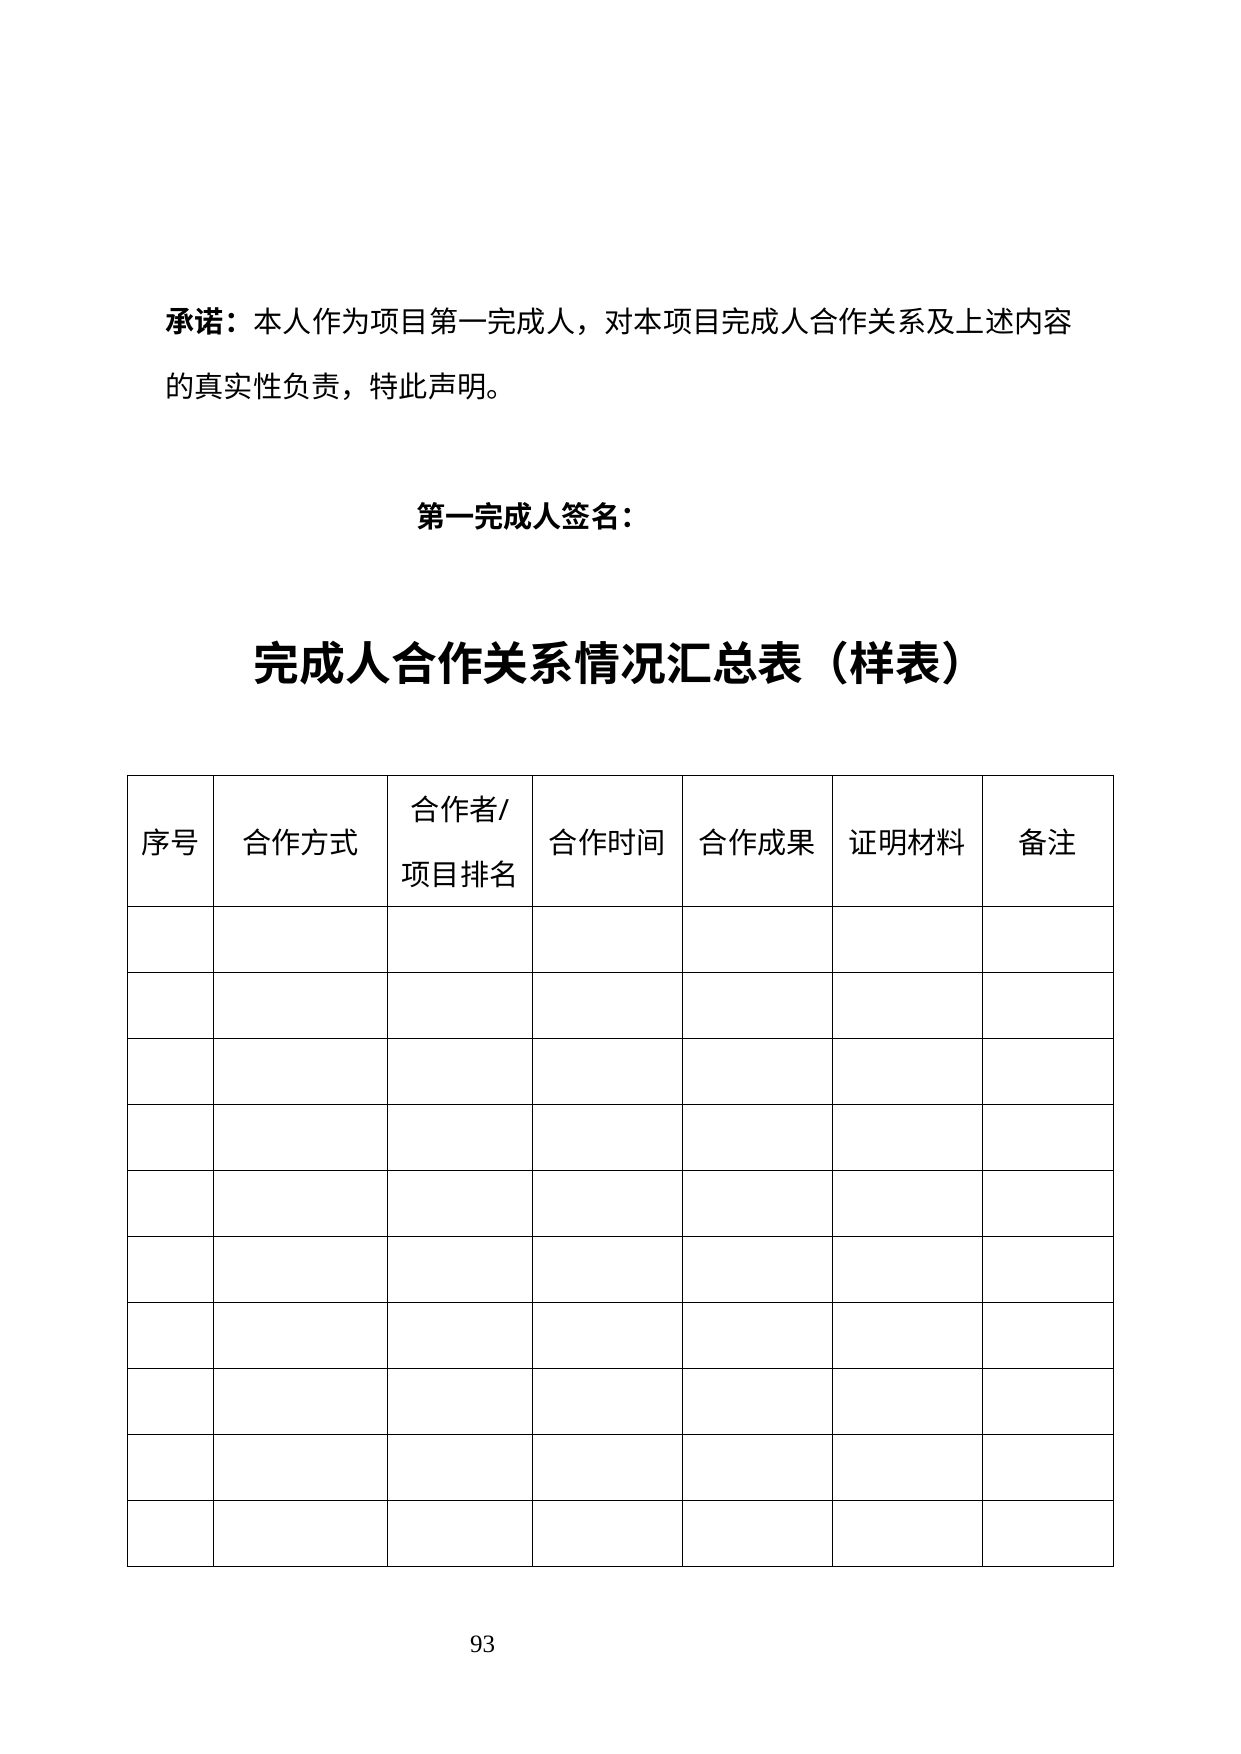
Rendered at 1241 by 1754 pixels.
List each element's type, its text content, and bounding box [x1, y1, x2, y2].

table_cell [833, 1501, 982, 1566]
table_cell [128, 907, 213, 972]
table_cell [533, 1303, 682, 1368]
table_cell [533, 1039, 682, 1104]
table_cell [983, 1303, 1113, 1368]
table_cell [983, 907, 1113, 972]
table_cell [683, 1501, 832, 1566]
table_cell [128, 1303, 213, 1368]
table_cell [388, 1303, 532, 1368]
table_header 合作方式 [214, 776, 387, 906]
table_cell [128, 1105, 213, 1170]
table_header 备注 [983, 776, 1113, 906]
table_cell [388, 1171, 532, 1236]
table_cell [214, 1105, 387, 1170]
table_cell [533, 1501, 682, 1566]
table_cell [533, 1171, 682, 1236]
table_cell [388, 907, 532, 972]
table_cell [128, 1237, 213, 1302]
table_cell [833, 907, 982, 972]
table_cell [128, 1171, 213, 1236]
table_cell [533, 907, 682, 972]
table_cell [683, 1039, 832, 1104]
table_cell [214, 907, 387, 972]
table_cell [533, 1435, 682, 1500]
table_cell [388, 973, 532, 1038]
table_cell [214, 1369, 387, 1434]
table_cell [683, 1369, 832, 1434]
table_cell [833, 1303, 982, 1368]
table_cell [983, 1105, 1113, 1170]
table_cell [214, 1039, 387, 1104]
table_cell [833, 1435, 982, 1500]
table_cell [214, 1435, 387, 1500]
table_cell [683, 1105, 832, 1170]
table_cell [533, 1237, 682, 1302]
table_cell [833, 1039, 982, 1104]
table_cell [683, 973, 832, 1038]
table_cell [683, 1435, 832, 1500]
table_cell [388, 1237, 532, 1302]
table_cell [983, 1369, 1113, 1434]
table_cell [214, 973, 387, 1038]
table_header 合作时间 [533, 776, 682, 906]
table_cell [128, 1369, 213, 1434]
table_cell [683, 1303, 832, 1368]
table_cell [388, 1039, 532, 1104]
table_cell [128, 1039, 213, 1104]
table_cell [533, 1105, 682, 1170]
table_cell [983, 1171, 1113, 1236]
table_cell [833, 1237, 982, 1302]
table_header 合作成果 [683, 776, 832, 906]
table_cell [983, 973, 1113, 1038]
table_cell [833, 973, 982, 1038]
table_cell [833, 1171, 982, 1236]
table_cell [683, 1171, 832, 1236]
table_cell [388, 1501, 532, 1566]
table_cell [533, 973, 682, 1038]
table_cell [128, 973, 213, 1038]
table_cell [214, 1171, 387, 1236]
table_header 证明材料 [833, 776, 982, 906]
table_cell [214, 1237, 387, 1302]
table_header 合作者/项目排名 [388, 776, 532, 906]
table_cell [214, 1303, 387, 1368]
table_cell [833, 1105, 982, 1170]
table_cell [214, 1501, 387, 1566]
table_cell [983, 1435, 1113, 1500]
table_header 序号 [128, 776, 213, 906]
table_cell [388, 1369, 532, 1434]
table_cell [983, 1039, 1113, 1104]
table_cell [683, 1237, 832, 1302]
table_cell [683, 907, 832, 972]
table_cell [388, 1105, 532, 1170]
table_cell [388, 1435, 532, 1500]
table_cell [983, 1237, 1113, 1302]
text 完成人合作关系情况汇总表（样表） [165, 612, 1075, 709]
table_cell [533, 1369, 682, 1434]
text 承诺：本人作为项目第一完成人，对本项目完成人合作关系及上述内容的真实性负责，特此声明。 [165, 287, 1075, 417]
table_cell [128, 1501, 213, 1566]
table_cell [833, 1369, 982, 1434]
text 第一完成人签名： [165, 482, 1075, 547]
table_cell [128, 1435, 213, 1500]
table_cell [983, 1501, 1113, 1566]
